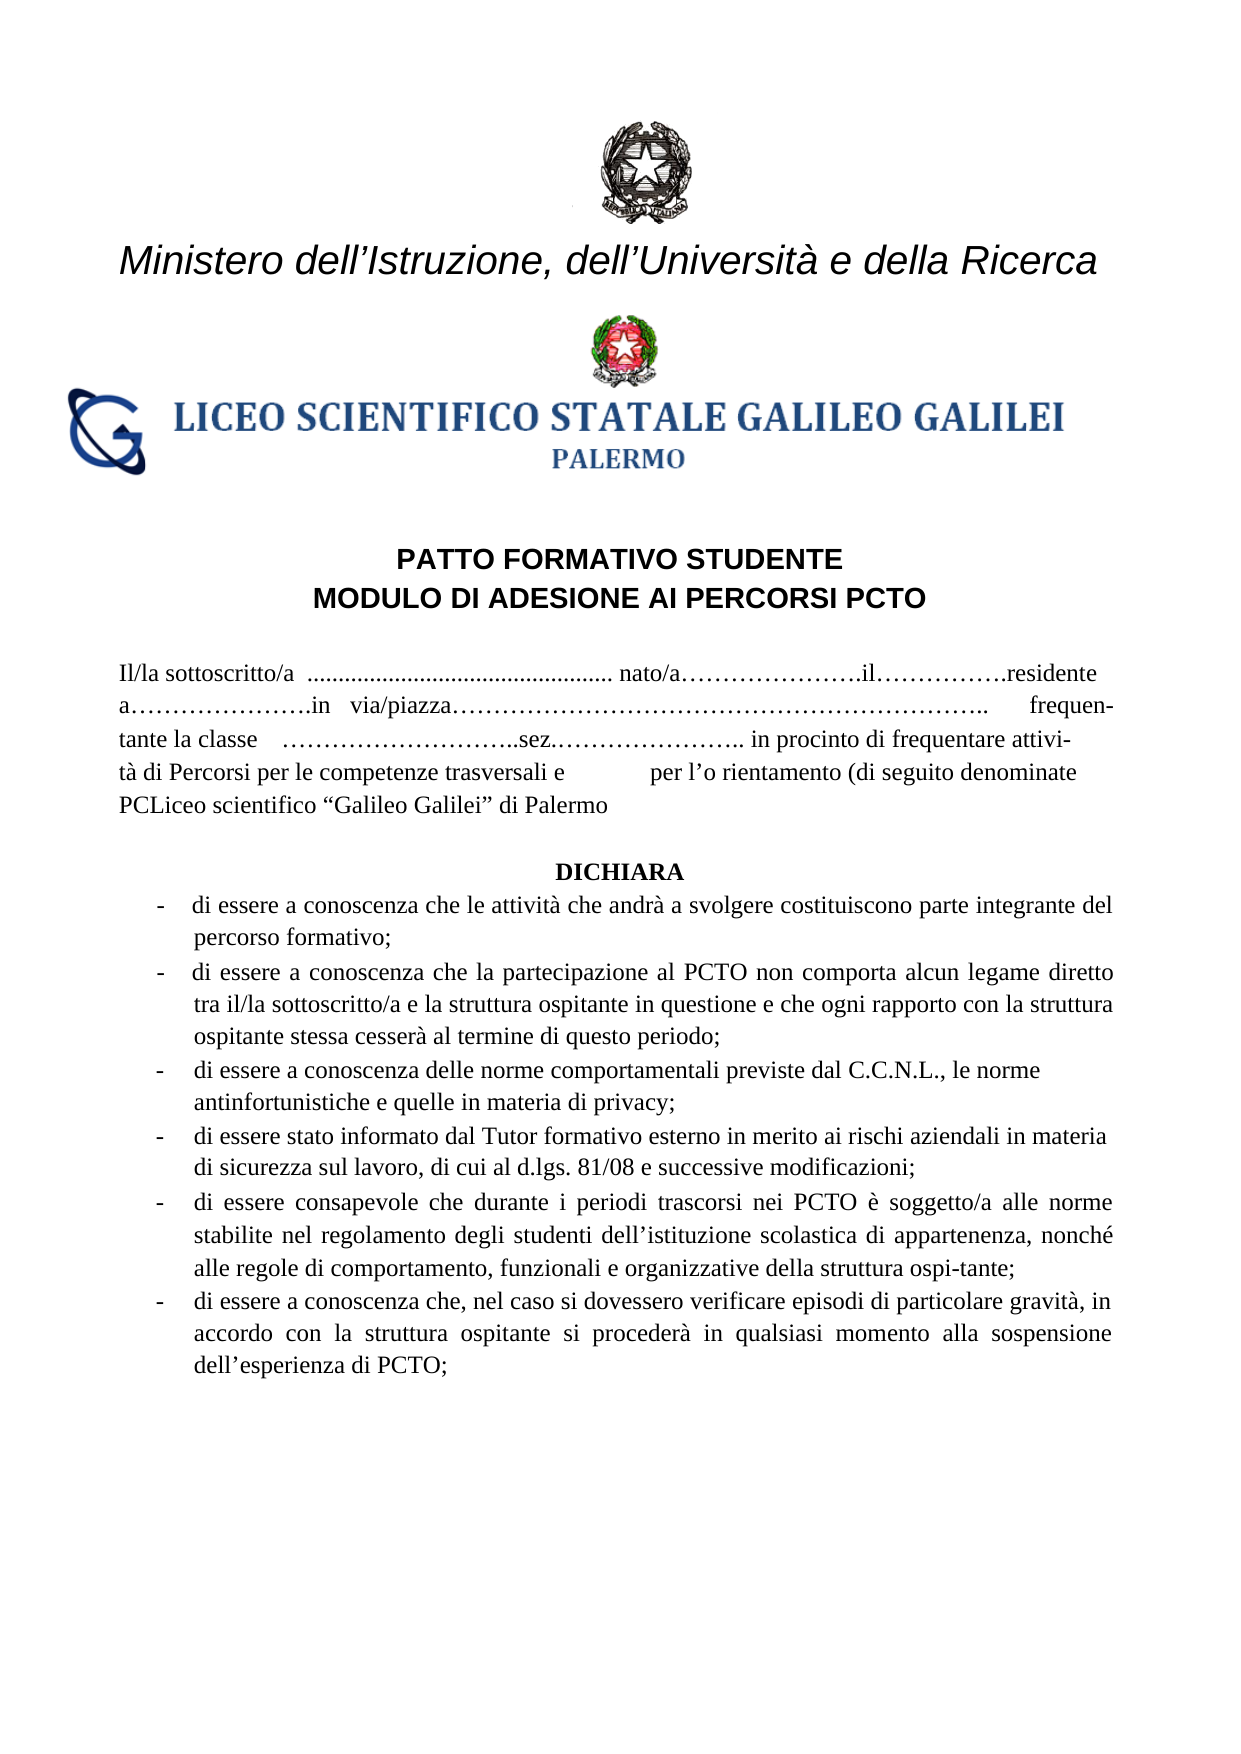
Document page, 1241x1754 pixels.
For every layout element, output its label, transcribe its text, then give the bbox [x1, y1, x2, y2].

picture [571, 98, 718, 236]
list di essere stato informato dal Tutor formativo esterno in merito ai rischi aziendali in materia di sicurezza sul lavoro, di cui al d.lgs. 81/08 e successive modificazioni; [156, 1121, 1112, 1181]
list di essere consapevole che durante i periodi trascorsi nei PCTO è soggetto/a alle norme stabilite nel regolamento degli studenti dell’istituzione scolastica di appartenenza, nonché alle regole di comportamento, funzionali e organizzative della struttura ospi-tante; [156, 1187, 1114, 1282]
text PATTO FORMATIVO STUDENTE [119, 542, 1121, 576]
text a………………….in via/piazza……………………………………………………….. frequen- [119, 691, 1121, 719]
list di essere a conoscenza che, nel caso si dovessero verificare episodi di particolare gravità, in accordo con la struttura ospitante si procederà in qualsiasi momento alla sospensione dell’esperienza di PCTO; [156, 1286, 1112, 1379]
text - di essere a conoscenza che le attività che andrà a svolgere costituiscono parte integrante del percorso formativo; [156, 891, 1114, 951]
text Ministero dell’Istruzione, dell’Università e della Ricerca [119, 236, 1121, 283]
text tà di Percorsi per le competenze trasversali e per l’o rientamento (di seguito denominate [119, 757, 1121, 786]
text DICHIARA [119, 857, 1121, 886]
text PCLiceo scientifico “Galileo Galilei” di Palermo [119, 790, 1121, 819]
picture [0, 304, 1237, 482]
text tante la classe ………………………..sez.………………….. in procinto di frequentare attivi- [119, 724, 1121, 753]
text MODULO DI ADESIONE AI PERCORSI PCTO [119, 581, 1121, 614]
list di essere a conoscenza delle norme comportamentali previste dal C.C.N.L., le norme antinfortunistiche e quelle in materia di privacy; [156, 1055, 1112, 1116]
text - di essere a conoscenza che la partecipazione al PCTO non comporta alcun legame diretto tra il/la sottoscritto/a e la struttura ospitante in questione e che ogni rapporto con la struttura ospitante stessa cesserà al termine di questo periodo; [156, 957, 1114, 1050]
text Il/la sottoscritto/a ................................................. nato/a………………….il…………….residente [119, 658, 1121, 686]
